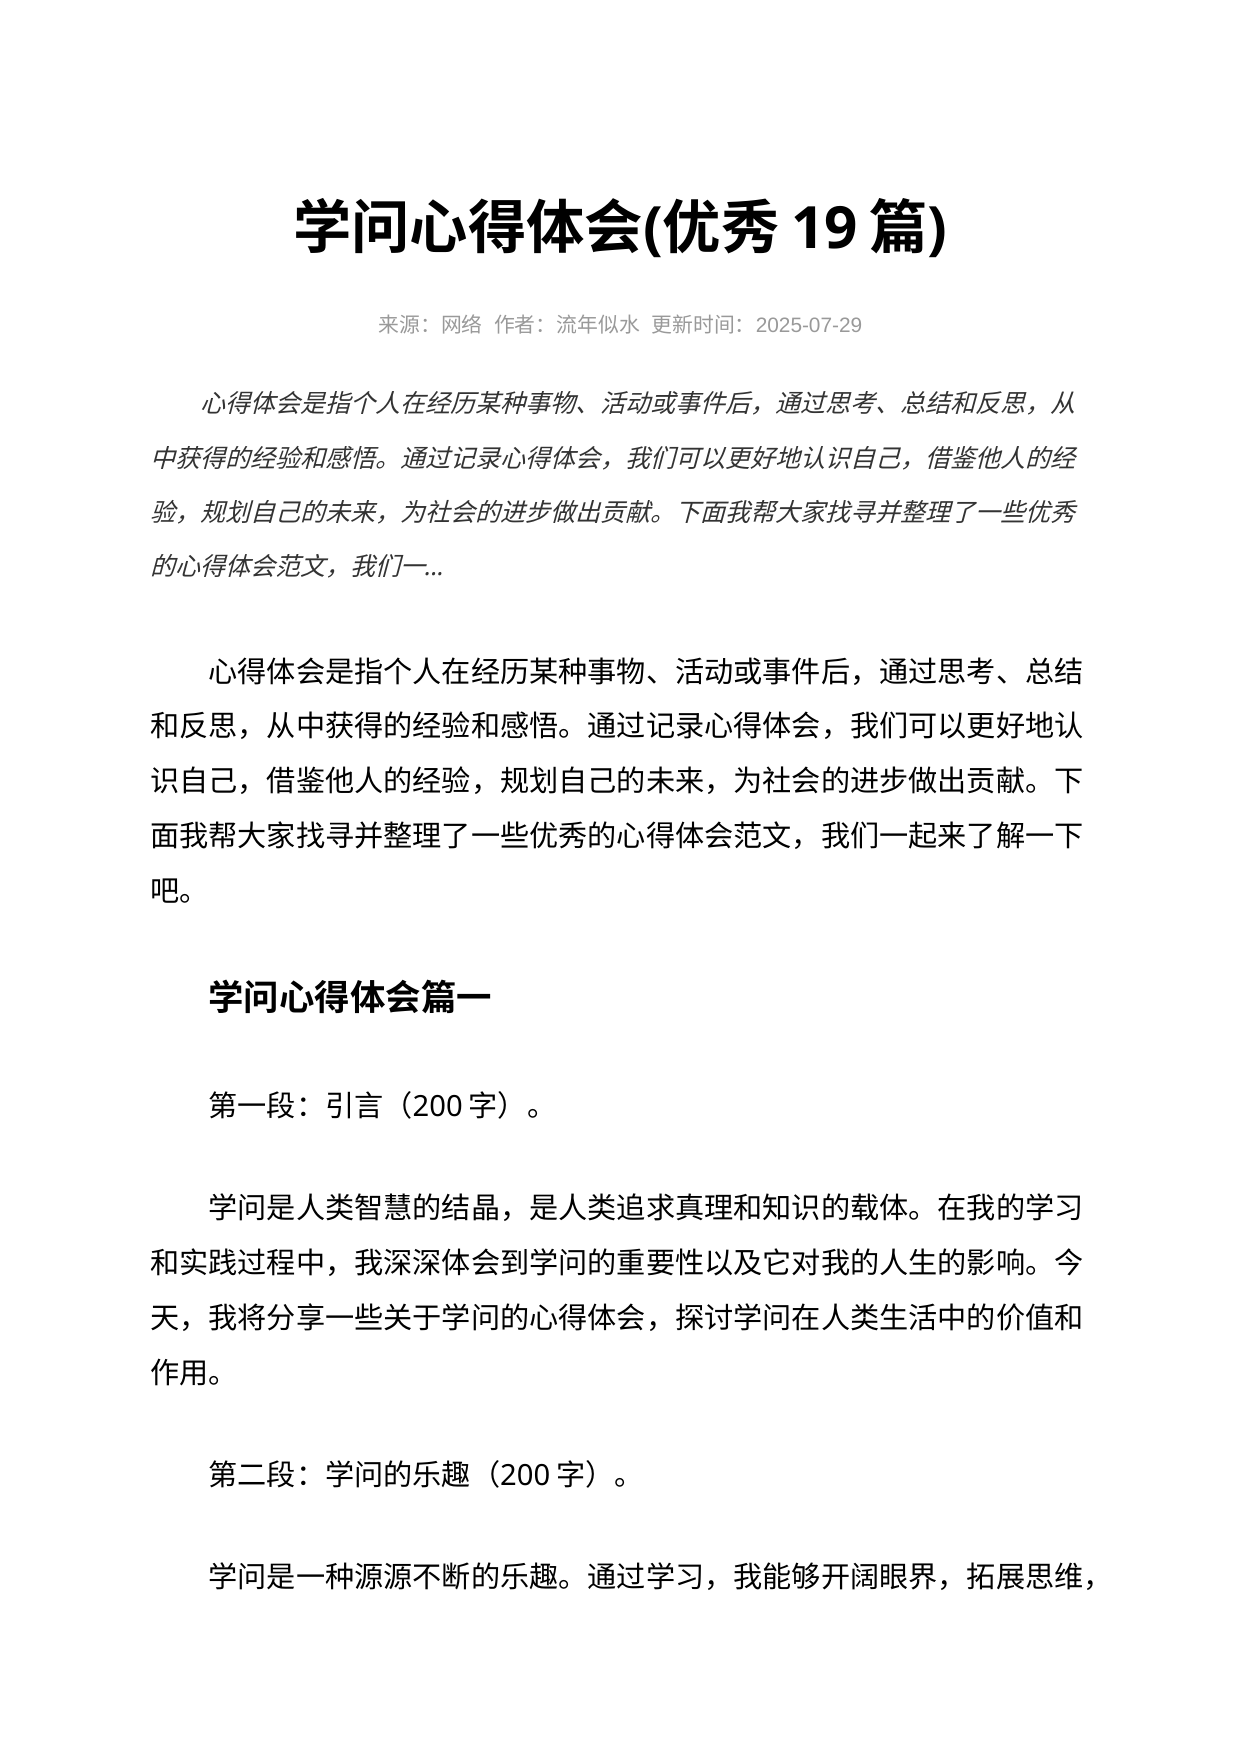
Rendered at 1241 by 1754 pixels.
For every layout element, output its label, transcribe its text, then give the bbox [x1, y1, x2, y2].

subtitle 学问心得体会(优秀19篇) [150, 181, 1090, 266]
text 学问是人类智慧的结晶，是人类追求真理和知识的载体。在我的学习和实践过程中，我深深体会到学问的重要性以及它对我的人生的影响。今天，我将分享一些关于学问的心得体会，探讨学问在人类生活中的价值和作用。 [150, 1185, 1090, 1392]
text 第一段：引言（200字）。 [150, 1083, 1090, 1125]
text 心得体会是指个人在经历某种事物、活动或事件后，通过思考、总结和反思，从中获得的经验和感悟。通过记录心得体会，我们可以更好地认识自己，借鉴他人的经验，规划自己的未来，为社会的进步做出贡献。下面我帮大家找寻并整理了一些优秀的心得体会范文，我们一... [150, 384, 1090, 583]
text 第二段：学问的乐趣（200字）。 [150, 1451, 1090, 1494]
text 来源：网络 作者：流年似水 更新时间：2025-07-29 [150, 313, 1090, 337]
text 心得体会是指个人在经历某种事物、活动或事件后，通过思考、总结和反思，从中获得的经验和感悟。通过记录心得体会，我们可以更好地认识自己，借鉴他人的经验，规划自己的未来，为社会的进步做出贡献。下面我帮大家找寻并整理了一些优秀的心得体会范文，我们一起来了解一下吧。 [150, 648, 1090, 910]
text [150, 1553, 1090, 1596]
text 学问心得体会篇一 [150, 969, 1090, 1021]
